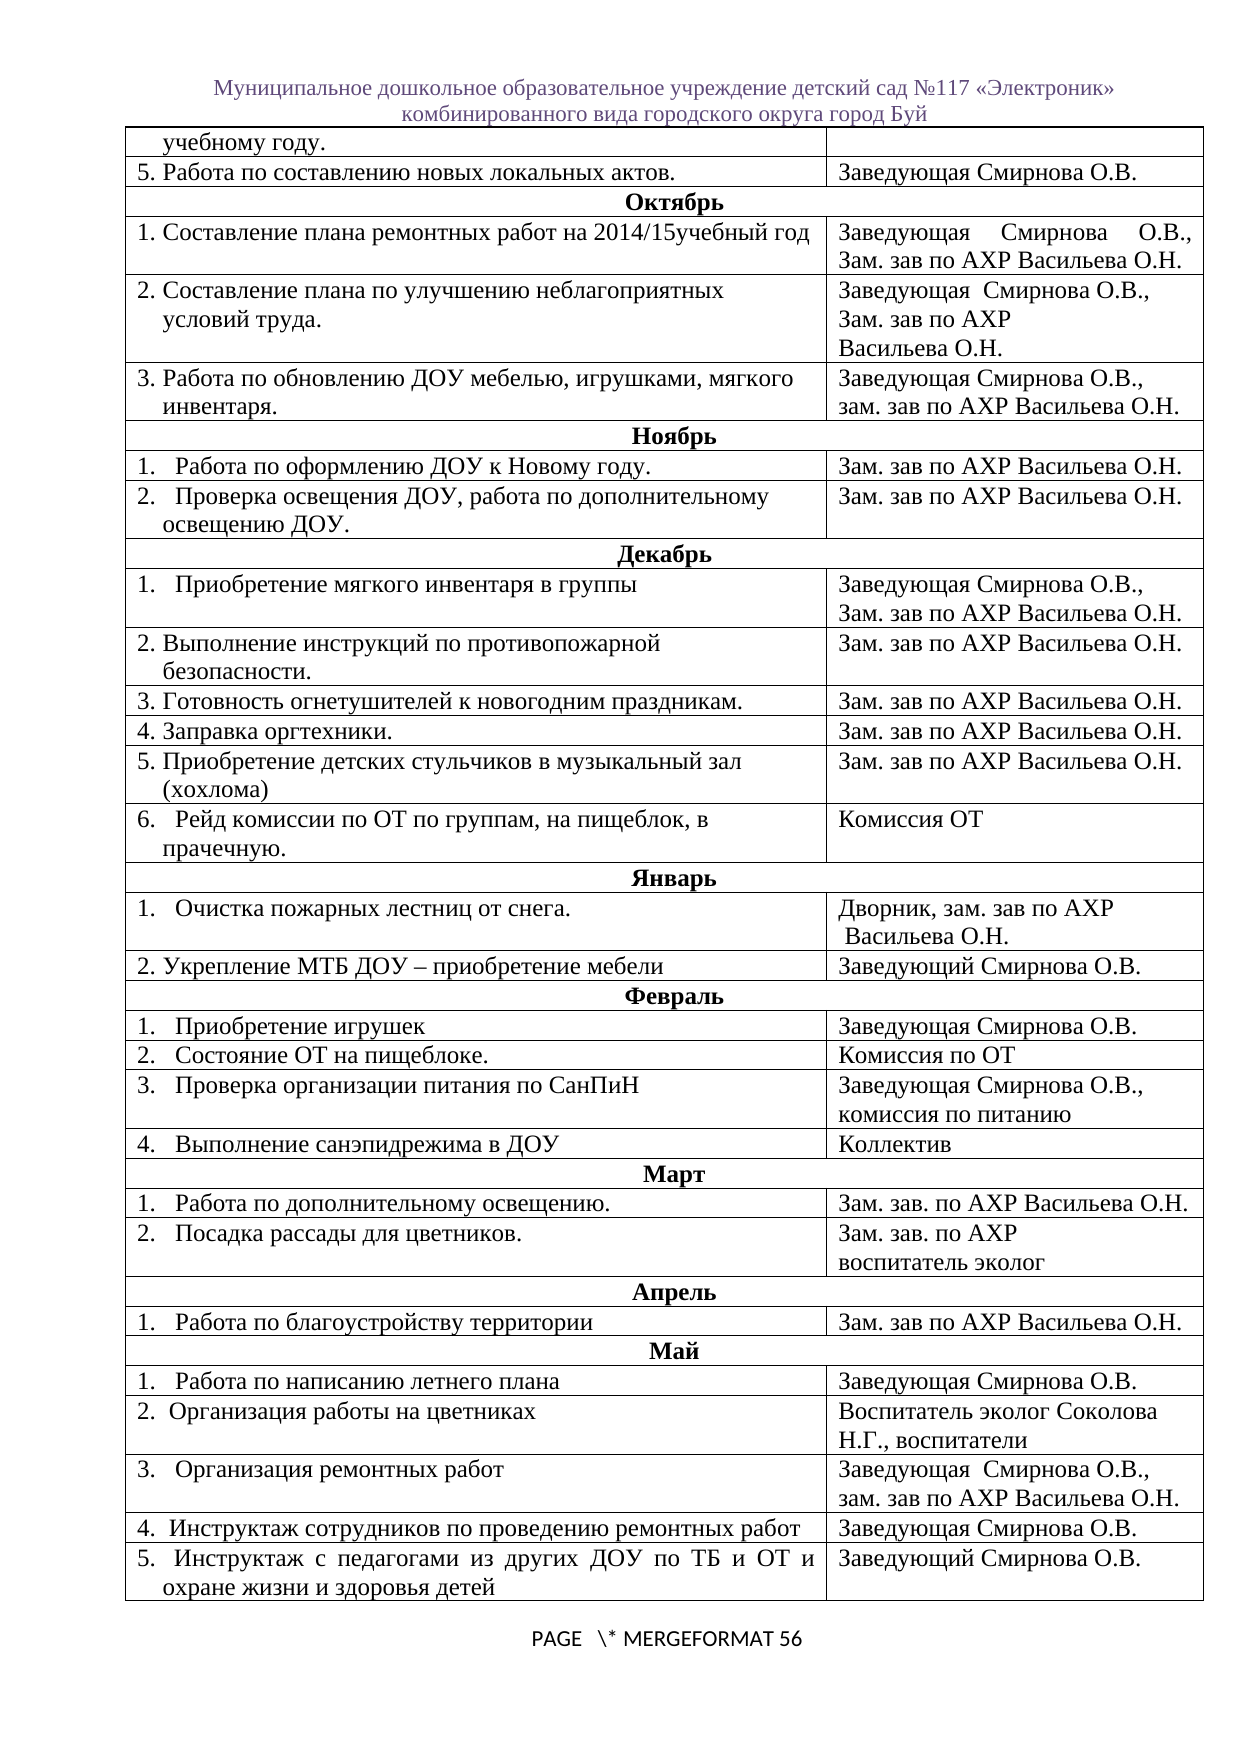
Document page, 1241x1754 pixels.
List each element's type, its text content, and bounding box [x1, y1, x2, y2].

table_cell Заведующая Смирнова О.В. [827, 157, 1203, 186]
table_cell Приобретение игрушек [126, 1011, 826, 1039]
table_cell Заведующая Смирнова О.В. [827, 1011, 1203, 1039]
table_cell Состояние ОТ на пищеблоке. [126, 1041, 826, 1069]
table_cell Зам. зав. по АХР воспитатель эколог [827, 1218, 1203, 1276]
table_cell Работа по оформлению ДОУ к Новому году. [126, 451, 826, 480]
table_cell Работа по составлению новых локальных актов. [126, 157, 826, 186]
table_cell Заведующая Смирнова О.В., комиссия по питанию [827, 1070, 1203, 1128]
table_cell Работа по благоустройству территории [126, 1307, 826, 1335]
table_cell Зам. зав по АХР Васильева О.Н. [827, 746, 1203, 803]
table_cell Заведующий Смирнова О.В. [827, 1543, 1203, 1600]
table_cell Организация ремонтных работ [126, 1455, 826, 1512]
table_cell Заведующая Смирнова О.В. [827, 1513, 1203, 1542]
table_cell Инструктаж сотрудников по проведению ремонтных работ [126, 1513, 826, 1542]
table_cell Готовность огнетушителей к новогодним праздникам. [126, 686, 826, 715]
table_cell Рейд комиссии по ОТ по группам, на пищеблок, в прачечную. [126, 804, 826, 862]
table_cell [126, 128, 826, 156]
table_cell Зам. зав по АХР Васильева О.Н. [827, 1307, 1203, 1335]
table_cell Составление плана ремонтных работ на 2014/15учебный год [126, 217, 826, 274]
table_cell Заведующая Смирнова О.В., Зам. зав по АХР Васильева О.Н. [827, 569, 1203, 627]
table_cell Зам. зав по АХР Васильева О.Н. [827, 686, 1203, 715]
table_cell Комиссия по ОТ [827, 1041, 1203, 1069]
table_cell Проверка организации питания по СанПиН [126, 1070, 826, 1128]
table_cell Март [126, 1159, 1203, 1187]
table_cell Коллектив [827, 1129, 1203, 1158]
table_cell Октябрь [126, 187, 1203, 216]
table_cell Укрепление МТБ ДОУ – приобретение мебели [126, 951, 826, 980]
table_cell Зам. зав по АХР Васильева О.Н. [827, 451, 1203, 480]
table_cell Инструктаж с педагогами из других ДОУ по ТБ и ОТ и охране жизни и здоровья детей [126, 1543, 826, 1600]
table_cell Составление плана по улучшению неблагоприятных условий труда. [126, 275, 826, 362]
table_cell Зам. зав. по АХР Васильева О.Н. [827, 1189, 1203, 1217]
table_cell Приобретение детских стульчиков в музыкальный зал (хохлома) [126, 746, 826, 803]
table_cell Выполнение инструкций по противопожарной безопасности. [126, 628, 826, 685]
table_cell Январь [126, 863, 1203, 892]
table_cell Очистка пожарных лестниц от снега. [126, 893, 826, 950]
table_cell Декабрь [126, 539, 1203, 568]
table_cell Заведующая Смирнова О.В., Зам. зав по АХР Васильева О.Н. [827, 275, 1203, 362]
table_cell Заведующая Смирнова О.В. [827, 1366, 1203, 1395]
table_cell Работа по написанию летнего плана [126, 1366, 826, 1395]
table_cell Работа по обновлению ДОУ мебелью, игрушками, мягкого инвентаря. [126, 363, 826, 420]
table_cell Зам. зав по АХР Васильева О.Н. [827, 481, 1203, 538]
table_cell Заведующая Смирнова О.В., зам. зав по АХР Васильева О.Н. [827, 1455, 1203, 1512]
table_cell Февраль [126, 981, 1203, 1010]
table_cell Зам. зав по АХР Васильева О.Н. [827, 628, 1203, 685]
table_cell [827, 128, 1203, 156]
table_cell Приобретение мягкого инвентаря в группы [126, 569, 826, 627]
table_cell Заправка оргтехники. [126, 716, 826, 745]
table_cell Проверка освещения ДОУ, работа по дополнительному освещению ДОУ. [126, 481, 826, 538]
table_cell Комиссия ОТ [827, 804, 1203, 862]
table_cell Ноябрь [126, 421, 1203, 450]
table_cell Заведующая Смирнова О.В., Зам. зав по АХР Васильева О.Н. [827, 217, 1203, 274]
table_cell Заведующая Смирнова О.В., зам. зав по АХР Васильева О.Н. [827, 363, 1203, 420]
table_cell Воспитатель эколог Соколова Н.Г., воспитатели [827, 1396, 1203, 1453]
table_cell Апрель [126, 1277, 1203, 1306]
table_cell Работа по дополнительному освещению. [126, 1189, 826, 1217]
table_cell Посадка рассады для цветников. [126, 1218, 826, 1276]
table_cell Выполнение санэпидрежима в ДОУ [126, 1129, 826, 1158]
table_cell Дворник, зам. зав по АХР Васильева О.Н. [827, 893, 1203, 950]
table_cell Зам. зав по АХР Васильева О.Н. [827, 716, 1203, 745]
table_cell Май [126, 1336, 1203, 1365]
table_cell Заведующий Смирнова О.В. [827, 951, 1203, 980]
table_cell Организация работы на цветниках [126, 1396, 826, 1453]
